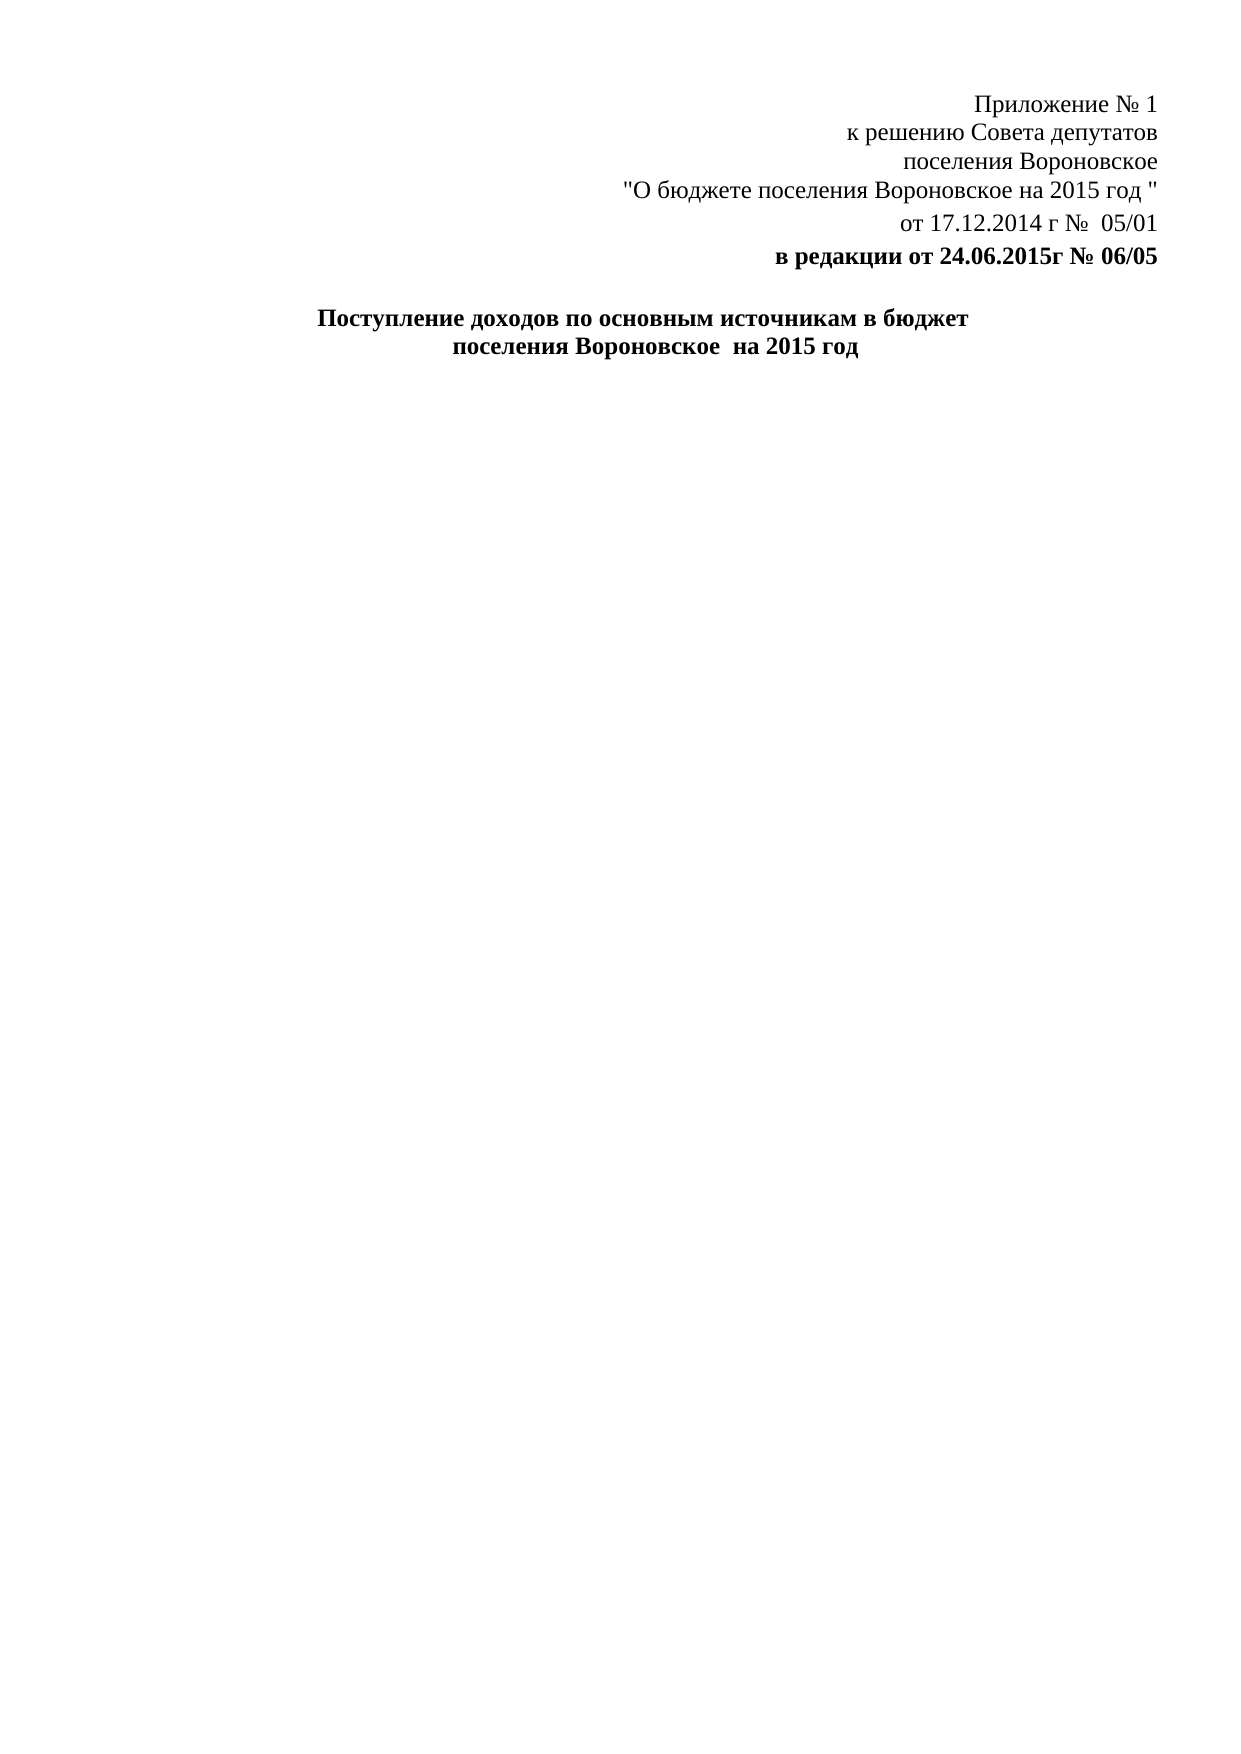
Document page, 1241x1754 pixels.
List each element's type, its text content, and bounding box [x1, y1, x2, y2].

table_header Приложение № 1 к решению Совета депутатов поселения Вороновское "О бюджете поселения Вороновское на 2015 год " от 17.12.2014 г № 05/01 в редакции от 24.06.2015г № 06/05 Поступление доходов по основным источникам в бюджет поселения Вороновское на 2015 год [117, 89, 1169, 385]
